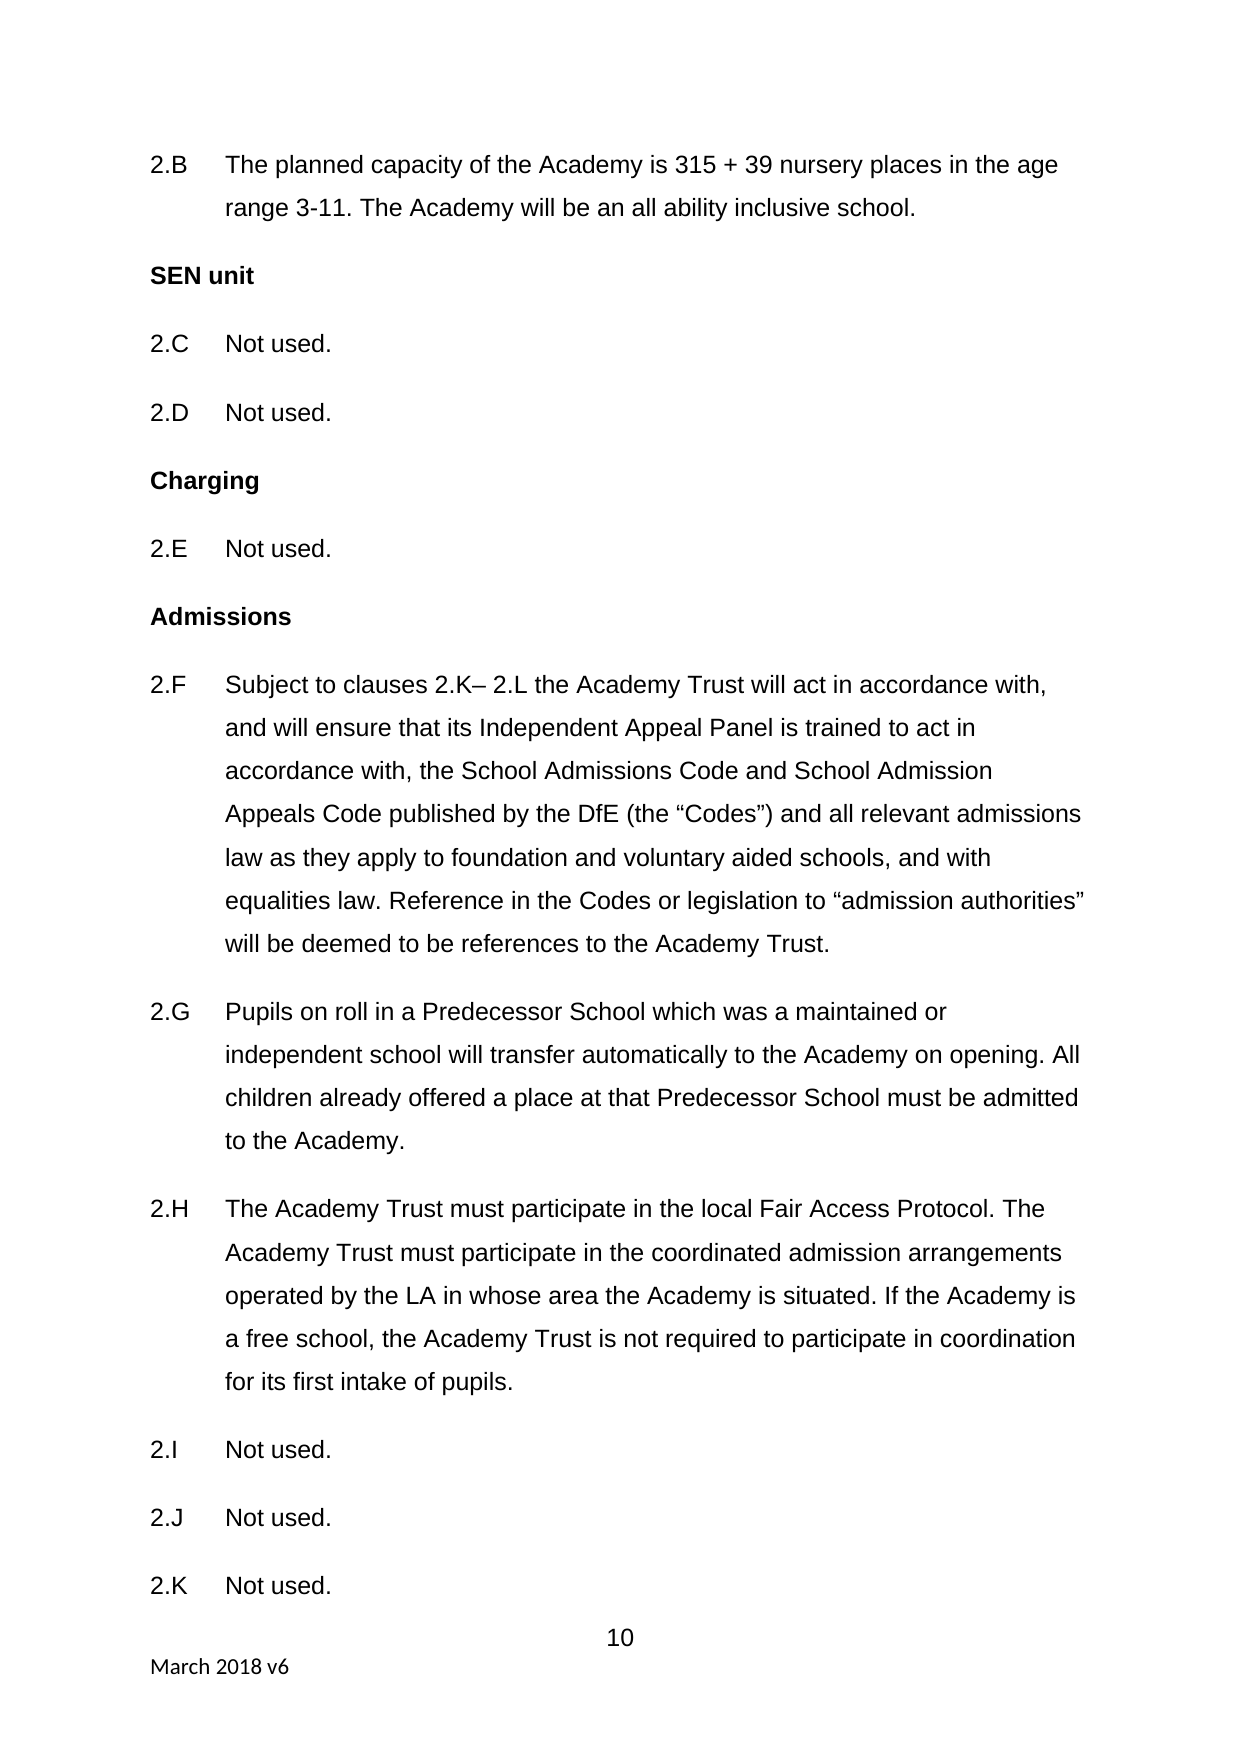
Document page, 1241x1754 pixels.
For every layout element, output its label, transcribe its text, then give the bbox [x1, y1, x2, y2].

list Not used. [150, 1503, 1090, 1532]
list Not used. [150, 397, 1090, 426]
list The planned capacity of the Academy is 315 + 39 nursery places in the age range 3-11. The Academy will be an all ability inclusive school. [150, 150, 1090, 222]
list Not used. [150, 534, 1090, 562]
list Not used. [150, 1435, 1090, 1464]
subtitle Admissions [150, 602, 1090, 631]
list Not used. [150, 329, 1090, 358]
list Not used. [150, 1571, 1090, 1600]
list Pupils on roll in a Predecessor School which was a maintained or independent school will transfer automatically to the Academy on opening. All children already offered a place at that Predecessor School must be admitted to the Academy. [150, 997, 1090, 1155]
subtitle SEN unit [150, 261, 1090, 290]
list The Academy Trust must participate in the local Fair Access Protocol. The Academy Trust must participate in the coordinated admission arrangements operated by the LA in whose area the Academy is situated. If the Academy is a free school, the Academy Trust is not required to participate in coordination for its first intake of pupils. [150, 1194, 1090, 1396]
list Subject to clauses 2.K– 2.L the Academy Trust will act in accordance with, and will ensure that its Independent Appeal Panel is trained to act in accordance with, the School Admissions Code and School Admission Appeals Code published by the DfE (the “Codes”) and all relevant admissions law as they apply to foundation and voluntary aided schools, and with equalities law. Reference in the Codes or legislation to “admission authorities” will be deemed to be references to the Academy Trust. [150, 670, 1090, 957]
subtitle Charging [150, 466, 1090, 494]
